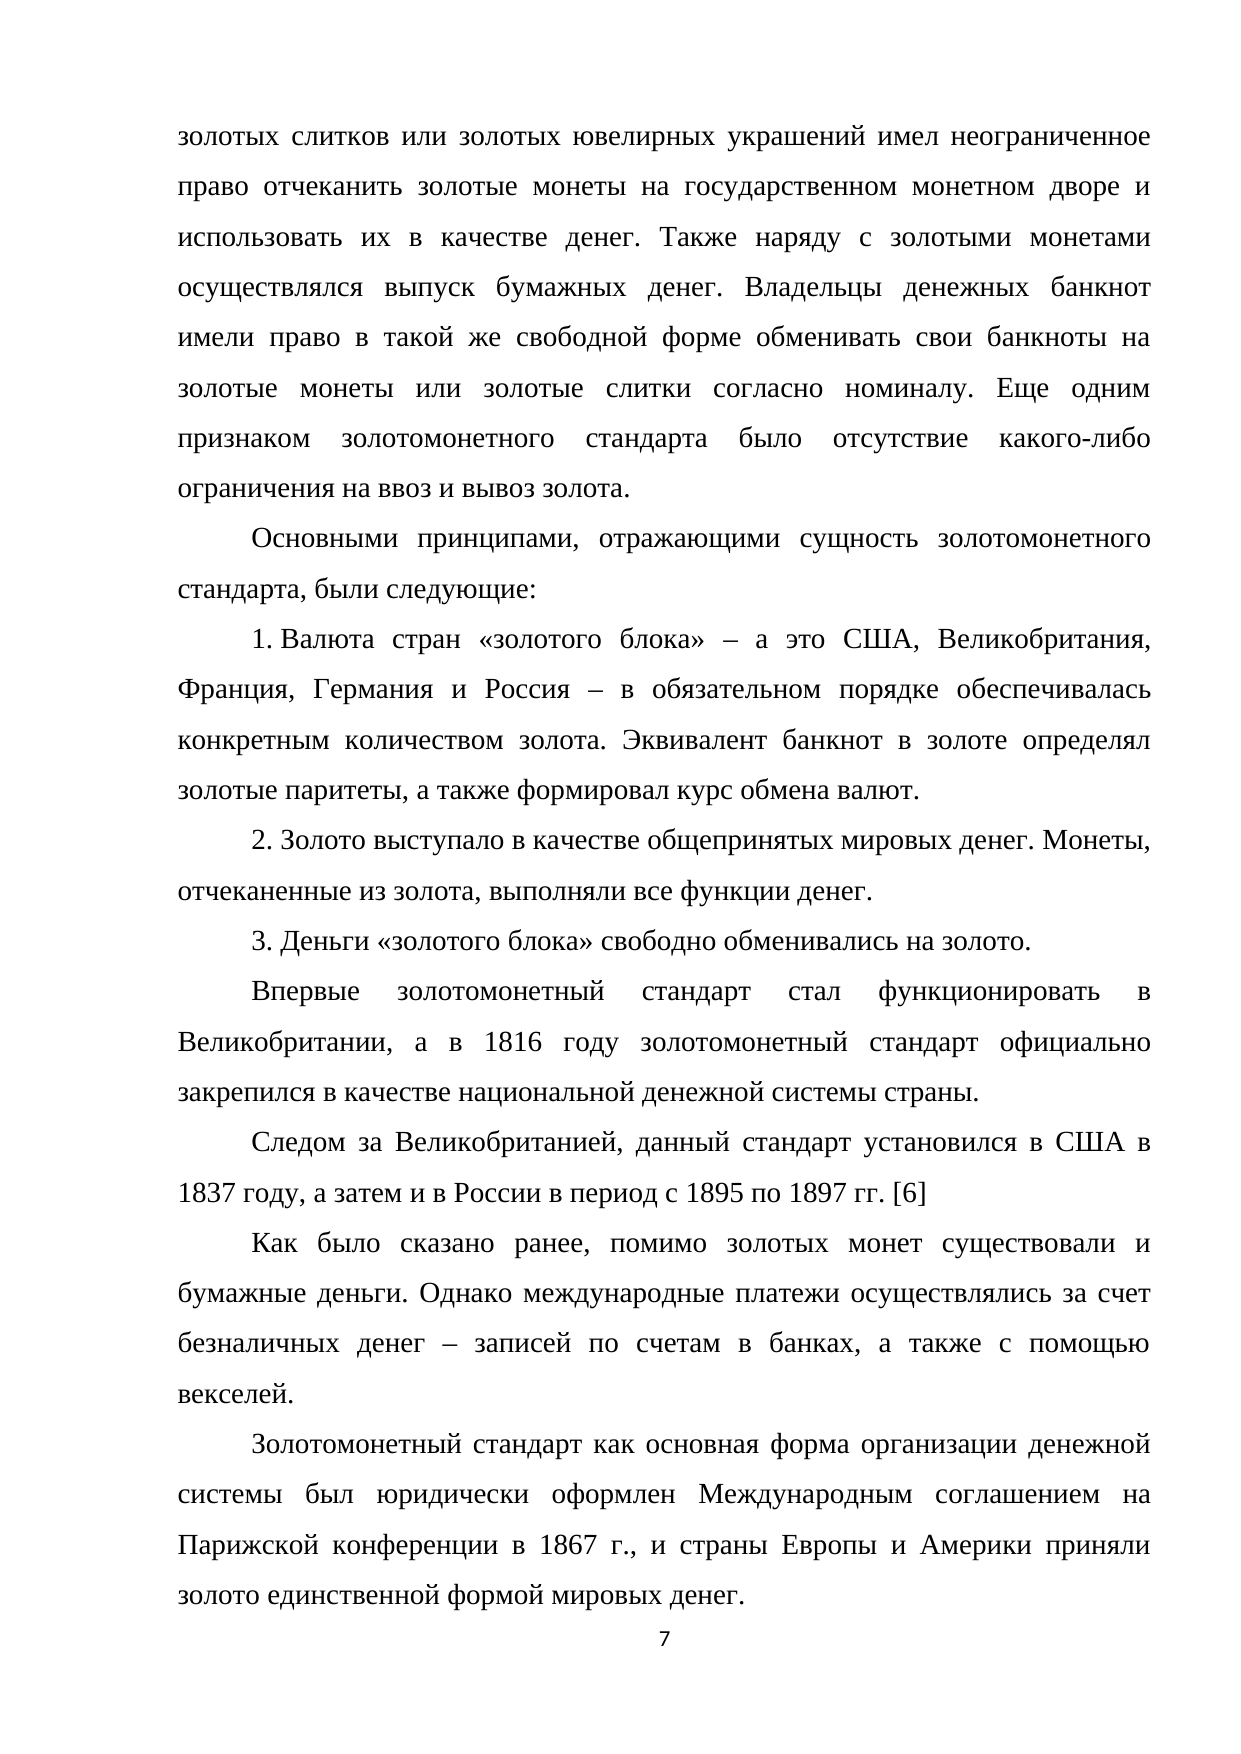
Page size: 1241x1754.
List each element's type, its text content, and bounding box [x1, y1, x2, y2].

list 2. Золото выступало в качестве общепринятых мировых денег. Монеты, отчеканенные из золота, выполняли все функции денег. [177, 822, 1152, 906]
text Основными принципами, отражающими сущность золотомонетного стандарта, были следующие: [177, 521, 1152, 604]
list 1. Валюта стран «золотого блока» – а это США, Великобритания, Франция, Германия и Россия – в обязательном порядке обеспечивалась конкретным количеством золота. Эквивалент банкнот в золоте определял золотые паритеты, а также формировал курс обмена валют. [177, 621, 1152, 806]
list Как было сказано ранее, помимо золотых монет существовали и бумажные деньги. Однако международные платежи осуществлялись за счет безналичных денег – записей по счетам в банках, а также с помощью векселей. [177, 1225, 1152, 1409]
list Следом за Великобританией, данный стандарт установился в США в 1837 году, а затем и в России в период с 1895 по 1897 гг. [6] [177, 1124, 1152, 1208]
list Впервые золотомонетный стандарт стал функционировать в Великобритании, а в 1816 году золотомонетный стандарт официально закрепился в качестве национальной денежной системы страны. [177, 973, 1152, 1108]
list Золотомонетный стандарт как основная форма организации денежной системы был юридически оформлен Международным соглашением на Парижской конференции в 1867 г., и страны Европы и Америки приняли золото единственной формой мировых денег. [177, 1426, 1152, 1611]
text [177, 118, 1152, 504]
list 3. Деньги «золотого блока» свободно обменивались на золото. [177, 923, 1152, 957]
